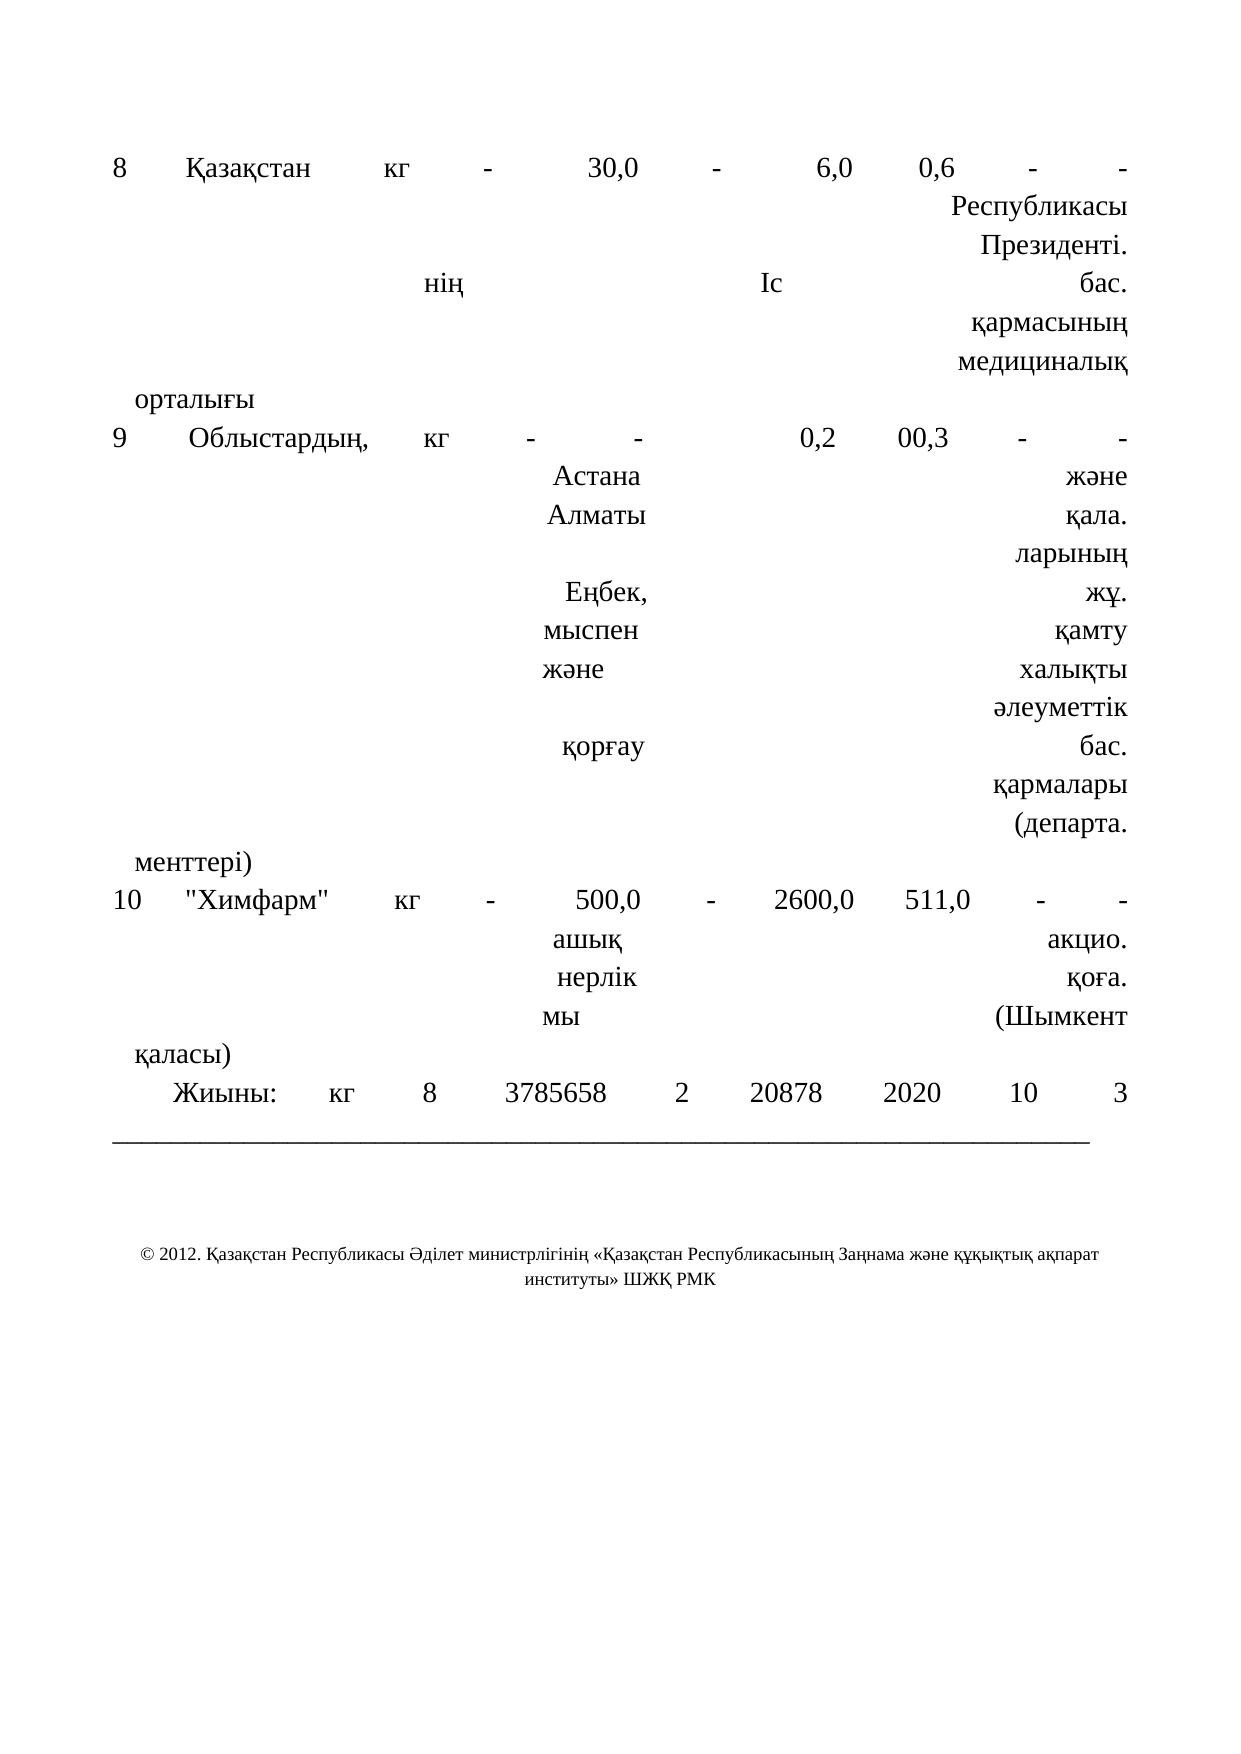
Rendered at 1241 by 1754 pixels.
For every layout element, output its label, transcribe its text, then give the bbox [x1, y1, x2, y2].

text Жиыны: кг 8 3785658 2 20878 2020 10 3 ___________________________________________________________________ [112, 1075, 1128, 1147]
text 9 Облыстардың, кг - - 0,2 00,3 - - Астана және Алматы қала. ларының Еңбек, жұ. мыспен қамту және халықты әлеуметтік қорғау бас. қармалары (департа. менттерi) [112, 420, 1128, 877]
text 8 Қазақстан кг - 30,0 - 6,0 0,6 - - Республикасы Президенті. нiң Іс бас. қармасының медициналық орталығы [112, 150, 1128, 415]
text 10 "Химфарм" кг - 500,0 - 2600,0 511,0 - - ашық акцио. нерлiк қоға. мы (Шымкент қаласы) [112, 882, 1128, 1070]
text © 2012. Қазақстан Республикасы Әділет министрлігінің «Қазақстан Республикасының Заңнама және құқықтық ақпарат институты» ШЖҚ РМК [112, 1243, 1128, 1289]
